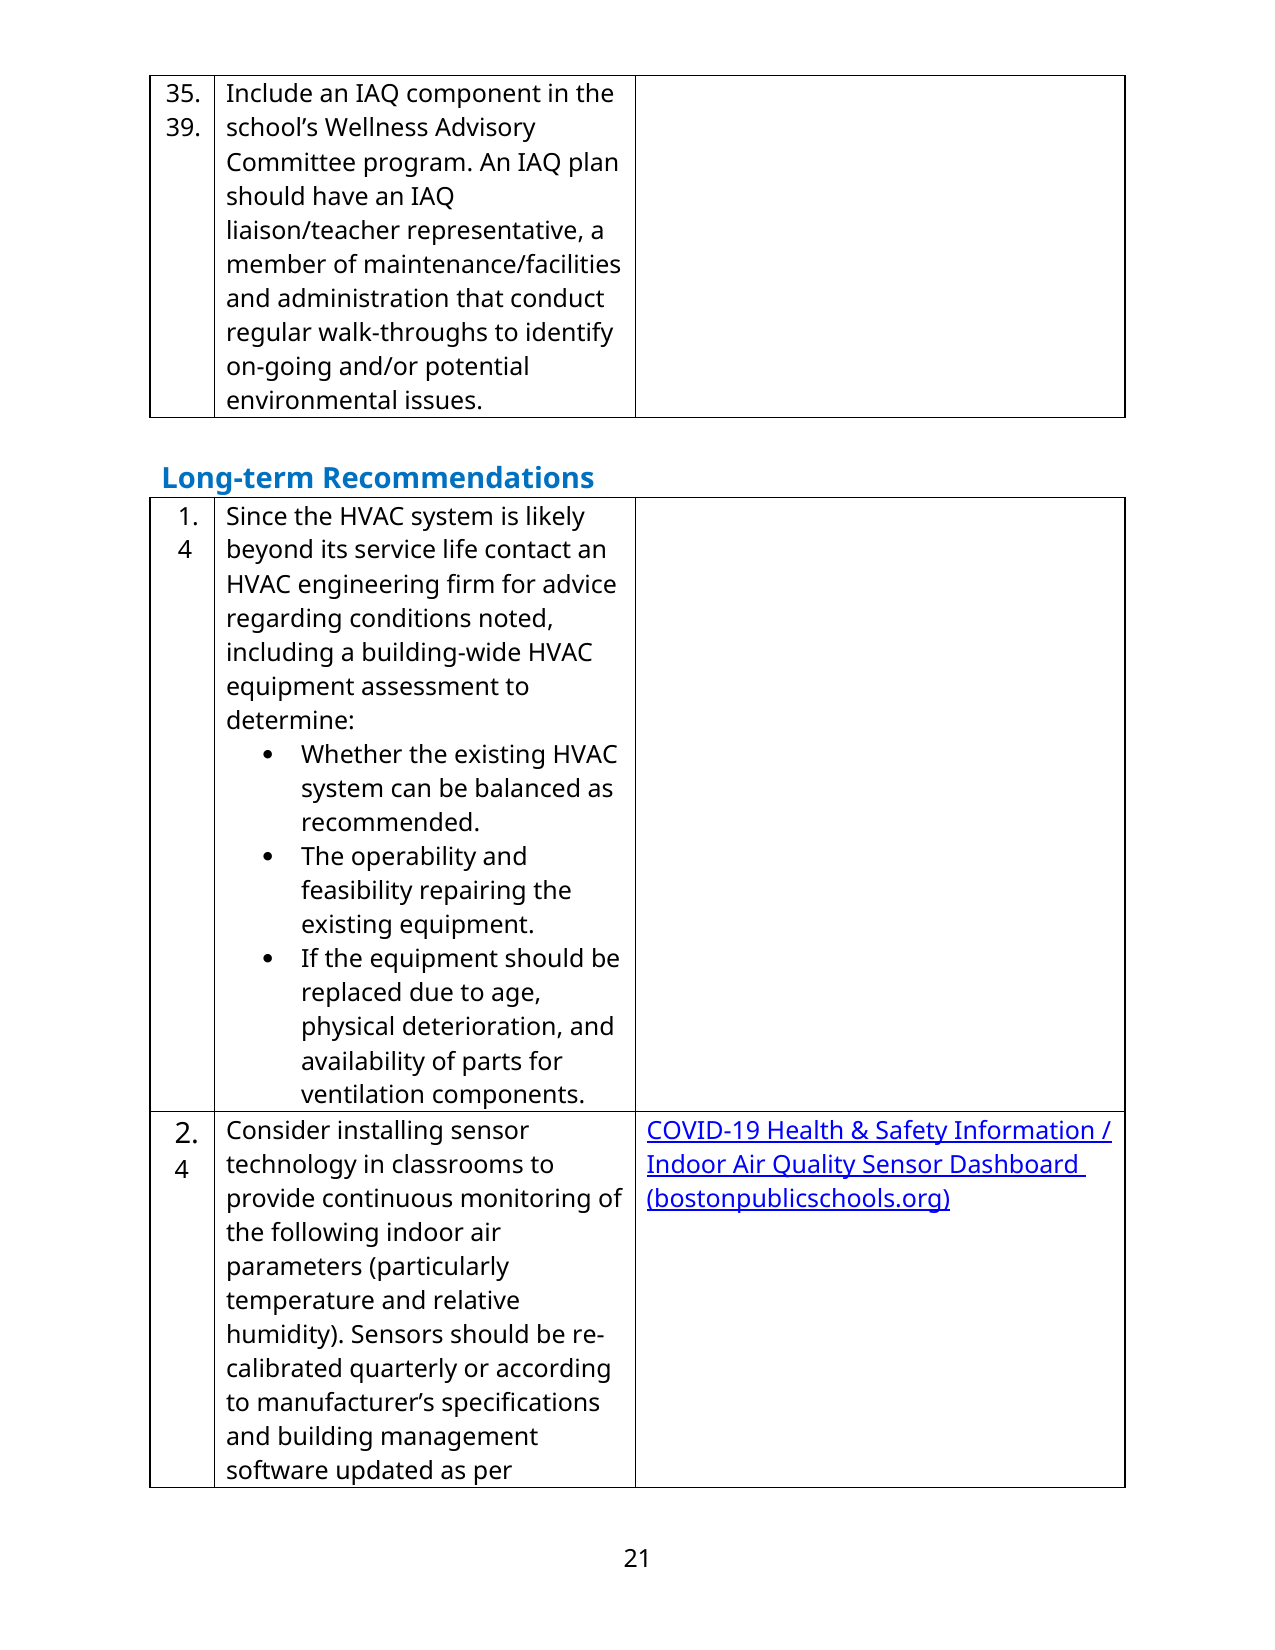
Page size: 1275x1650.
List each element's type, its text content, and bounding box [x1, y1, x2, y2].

table_cell [636, 498, 1124, 1111]
table_cell 39. [151, 76, 214, 417]
table_cell 40. [151, 498, 214, 1111]
table_cell 41. [151, 1112, 214, 1487]
table_cell Include an IAQ component in the school’s Wellness Advisory Committee program. An IAQ plan should have an IAQ liaison/teacher representative, a member of maintenance/facilities and administration that conduct regular walk-throughs to identify on-going and/or potential environmental issues. [215, 76, 635, 417]
table_cell Long-term Recommendations [150, 418, 1125, 497]
table_cell Since the HVAC system is likely beyond its service life contact an HVAC engineering firm for advice regarding conditions noted, including a building-wide HVAC equipment assessment to determine: Whether the existing HVAC system can be balanced as recommended. The operability and feasibility repairing the existing equipment. If the equipment should be replaced due to age, physical deterioration, and availability of parts for ventilation components. [215, 498, 635, 1111]
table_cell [636, 1112, 1124, 1487]
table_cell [215, 1112, 635, 1487]
table_cell [636, 76, 1124, 417]
